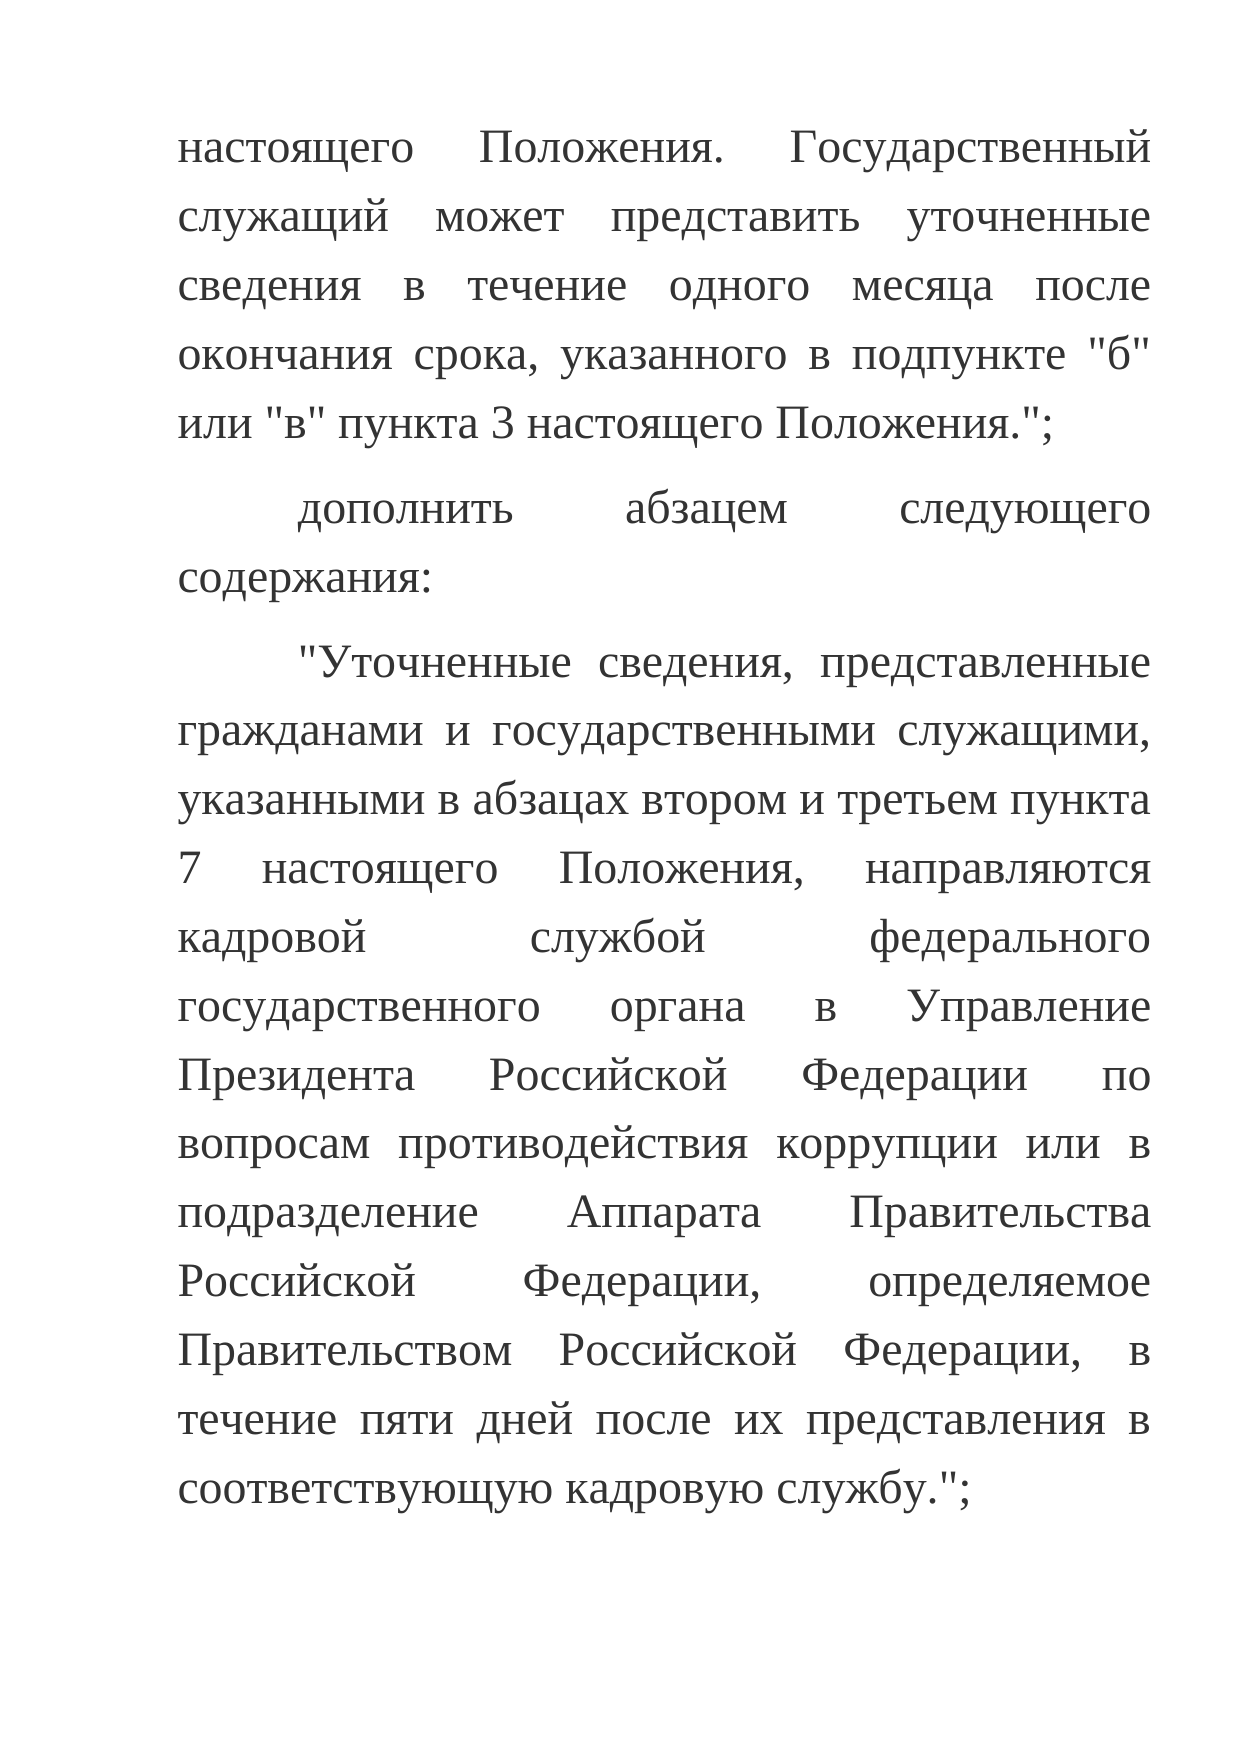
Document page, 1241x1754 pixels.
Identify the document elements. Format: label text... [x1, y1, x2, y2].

text дополнить абзацем следующего содержания: [177, 478, 1152, 602]
text "Уточненные сведения, представленные гражданами и государственными служащими, указанными в абзацах втором и третьем пункта 7 настоящего Положения, направляются кадровой службой федерального государственного органа в Управление Президента Российской Федерации по вопросам противодействия коррупции или в подразделение Аппарата Правительства Российской Федерации, определяемое Правительством Российской Федерации, в течение пяти дней после их представления в соответствующую кадровую службу."; [177, 632, 1152, 1513]
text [177, 118, 1152, 449]
